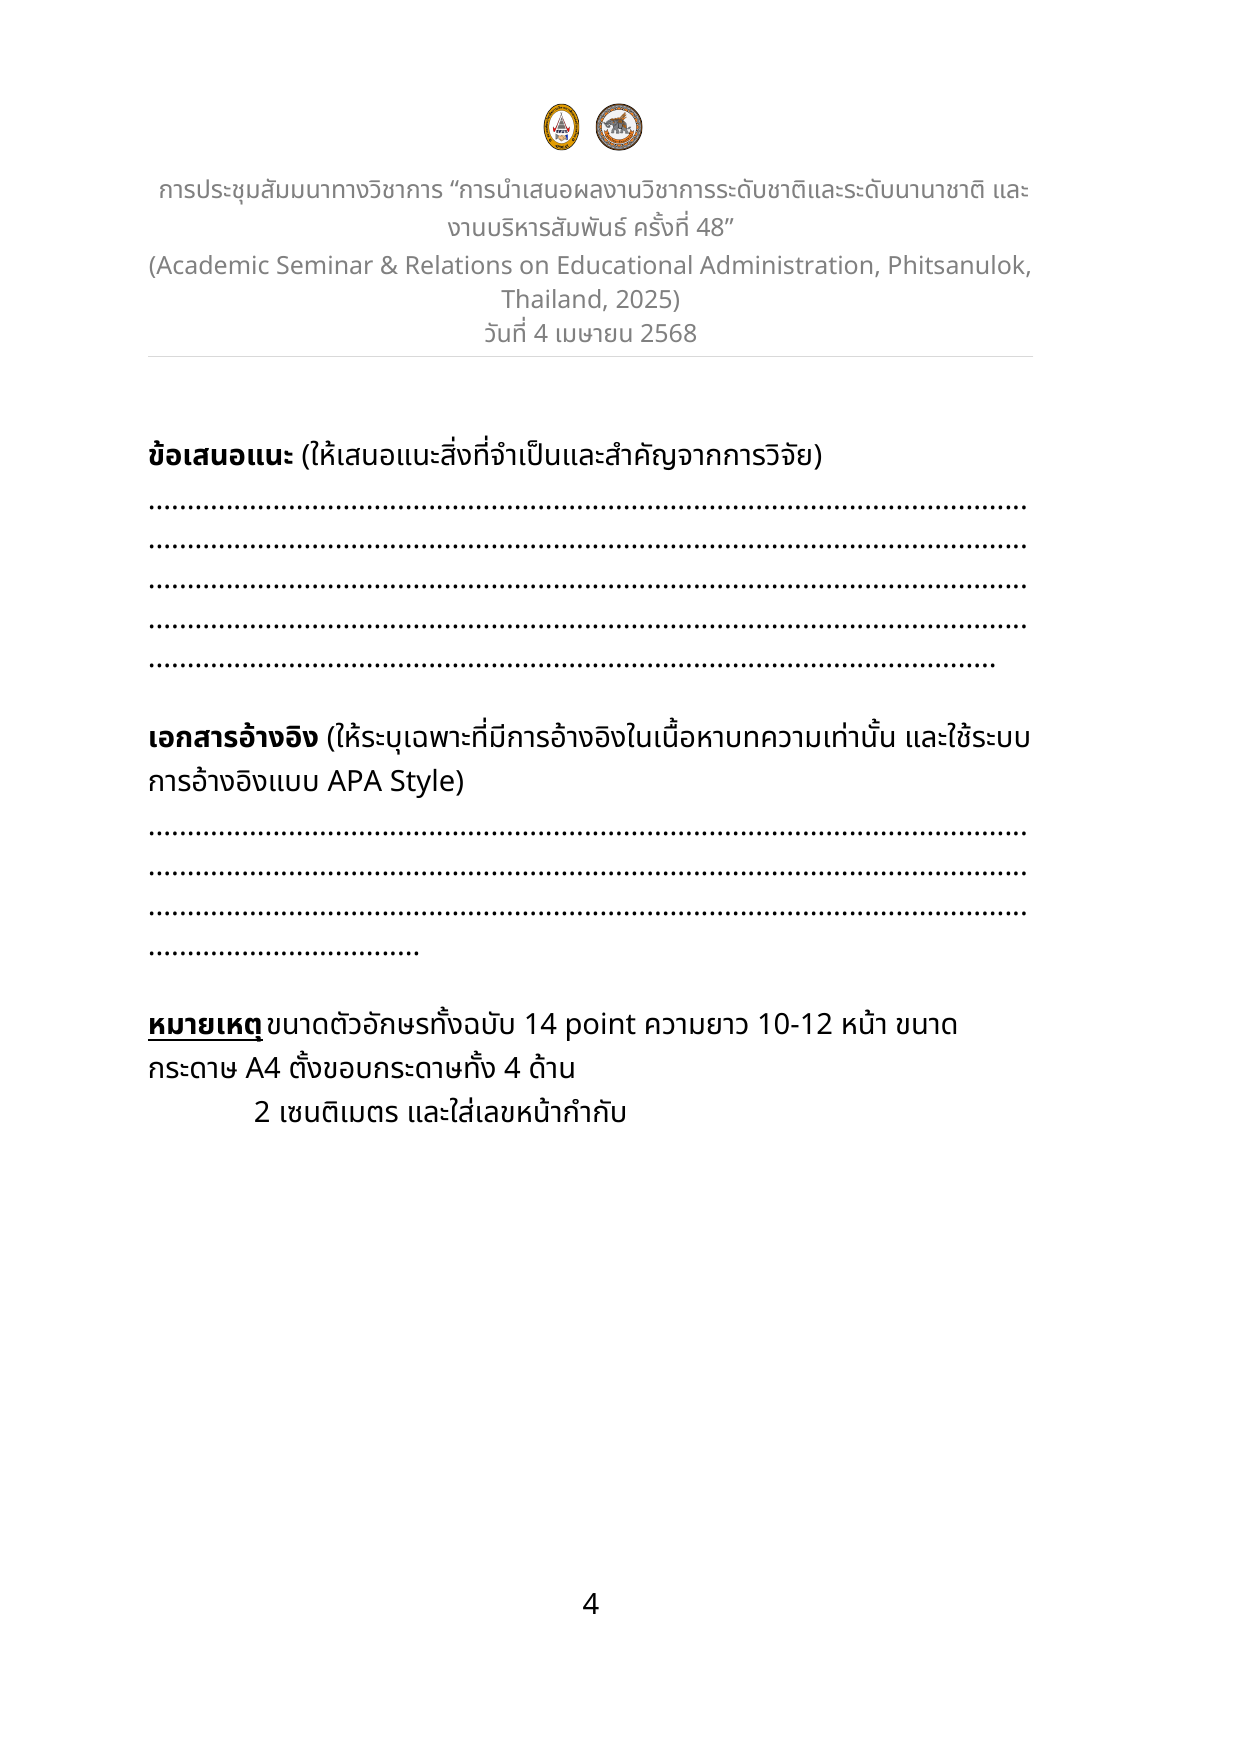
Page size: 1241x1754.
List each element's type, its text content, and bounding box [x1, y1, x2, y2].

text หมายเหตุ ขนาดตัวอักษรทั้งฉบับ 14 point ความยาว 10-12 หน้า ขนาดกระดาษ A4 ตั้งขอบกระดาษทั้ง 4 ด้าน [148, 1003, 1033, 1092]
text ข้อเสนอแนะ (ให้เสนอแนะสิ่งที่จำเป็นและสำคัญจากการวิจัย) [148, 434, 1033, 478]
text เอกสารอ้างอิง (ให้ระบุเฉพาะที่มีการอ้างอิงในเนื้อหาบทความเท่านั้น และใช้ระบบการอ้างอิงแบบ APA Style) [148, 716, 1033, 805]
picture [543, 103, 580, 151]
text 2 เซนติเมตร และใส่เลขหน้ากำกับ [148, 1092, 1033, 1136]
picture [595, 103, 643, 151]
text ...................................................................................................................................................................................................................................................................................................................................................................................... [148, 805, 1033, 963]
